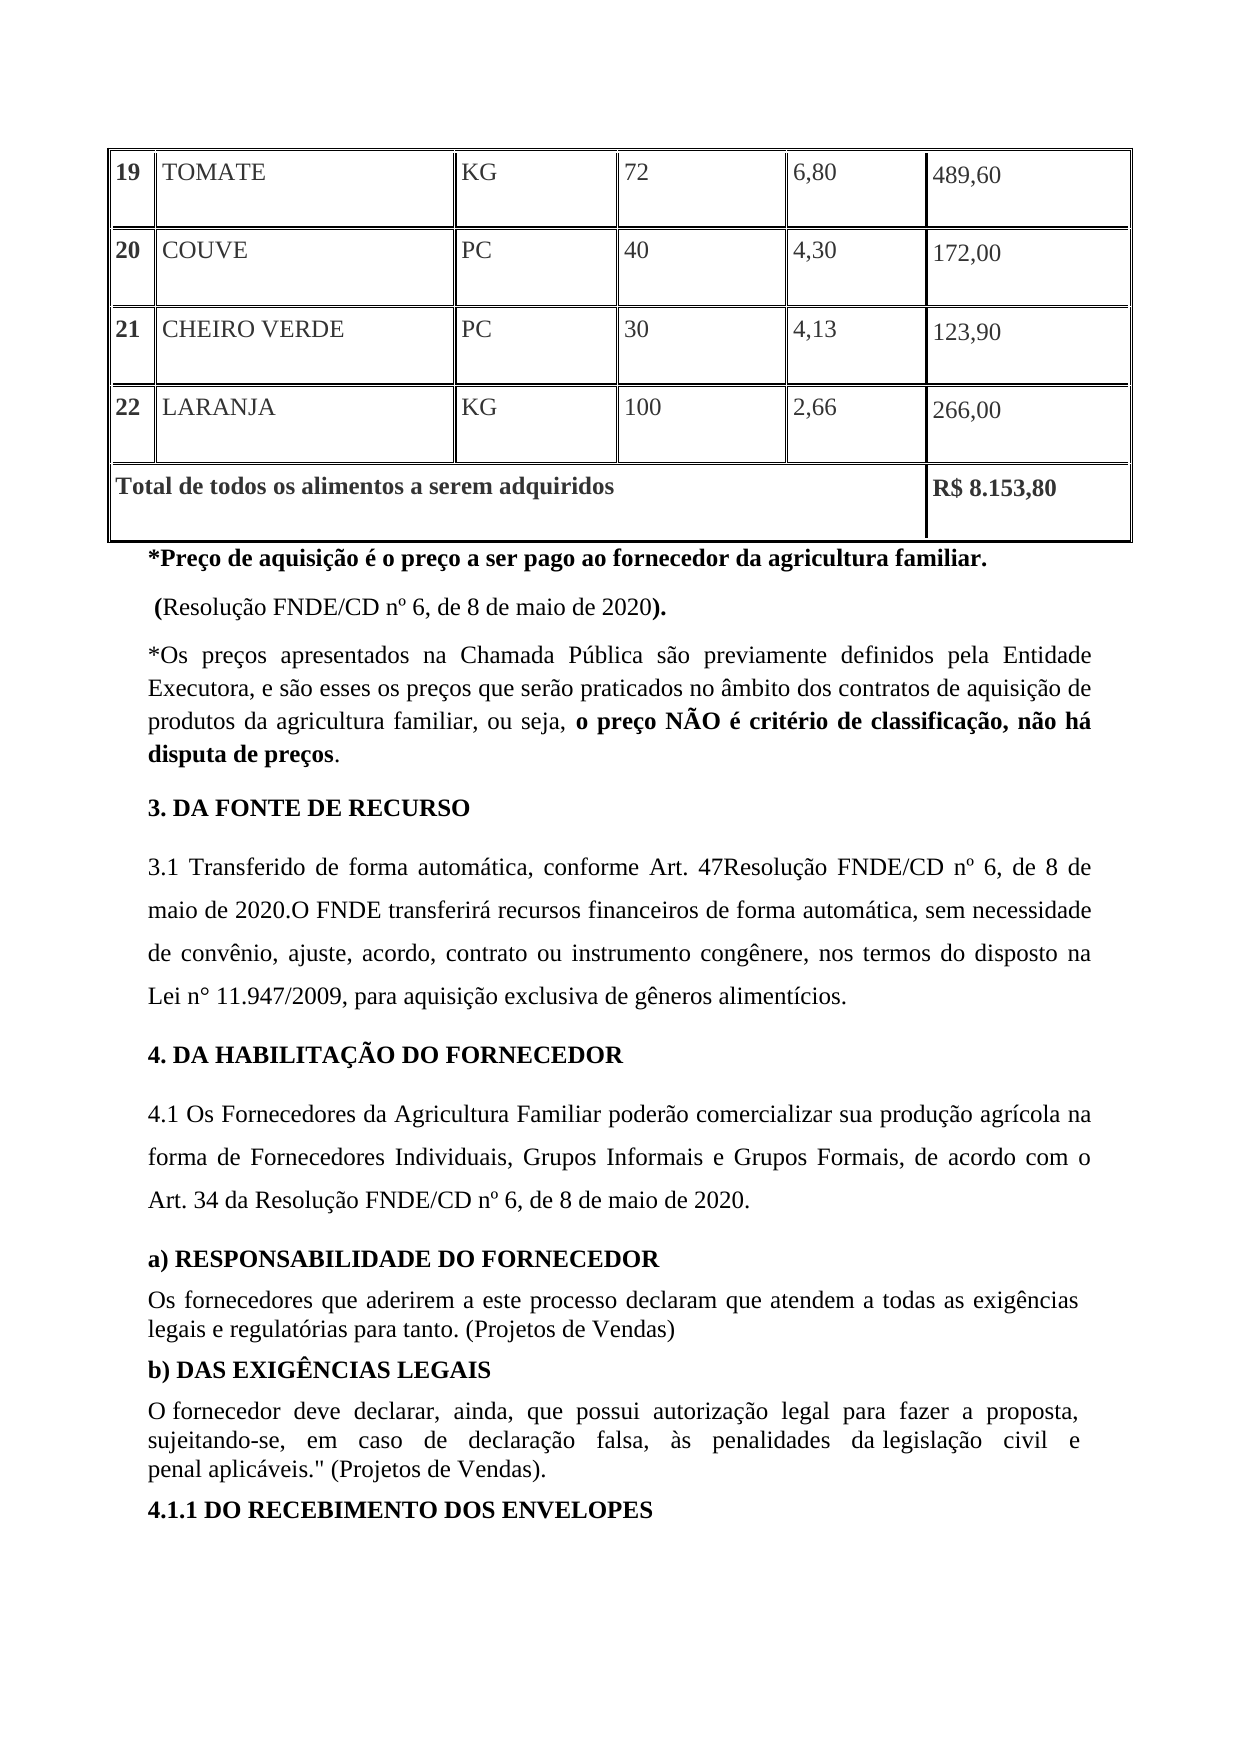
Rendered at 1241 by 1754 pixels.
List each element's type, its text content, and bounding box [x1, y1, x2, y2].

table_cell 20 [111, 226, 154, 304]
table_cell KG [457, 387, 616, 461]
text 4.1 Os Fornecedores da Agricultura Familiar poderão comercializar sua produção agrícola na forma de Fornecedores Individuais, Grupos Informais e Grupos Formais, de acordo com o Art. 34 da Resolução FNDE/CD nº 6, de 8 de maio de 2020. [148, 1099, 1092, 1214]
table_cell 4,30 [788, 230, 925, 304]
table_cell LARANJA [157, 387, 453, 461]
table_cell COUVE [157, 230, 453, 304]
table_cell 21 [111, 305, 154, 383]
table_cell PC [457, 308, 616, 383]
text 3. DA FONTE DE RECURSO [148, 793, 1092, 822]
table_cell 40 [619, 230, 785, 304]
table_cell KG [455, 151, 618, 226]
table_cell Total de todos os alimentos a serem adquiridos [111, 461, 926, 540]
table_cell 22 [111, 383, 154, 461]
table_cell 30 [619, 308, 785, 383]
table_cell 4,13 [788, 308, 925, 383]
text 3.1 Transferido de forma automática, conforme Art. 47Resolução FNDE/CD nº 6, de 8 de maio de 2020.O FNDE transferirá recursos financeiros de forma automática, sem necessidade de convênio, ajuste, acordo, contrato ou instrumento congênere, nos termos do disposto na Lei n° 11.947/2009, para aquisição exclusiva de gêneros alimentícios. [148, 852, 1092, 1010]
table_cell 6,80 [787, 151, 926, 226]
text b) DAS EXIGÊNCIAS LEGAIS [148, 1355, 1080, 1384]
table_cell 266,00 [928, 383, 1130, 461]
text 4. DA HABILITAÇÃO DO FORNECEDOR [148, 1040, 1092, 1069]
text *Preço de aquisição é o preço a ser pago ao fornecedor da agricultura familiar. [148, 543, 1092, 572]
table_cell CHEIRO VERDE [157, 308, 453, 383]
table_cell 123,90 [928, 305, 1130, 383]
text Os fornecedores que aderirem a este processo declaram que atendem a todas as exigências legais e regulatórias para tanto. (Projetos de Vendas) [148, 1285, 1080, 1343]
table_cell 172,00 [928, 226, 1130, 304]
text 4.1.1 DO RECEBIMENTO DOS ENVELOPES [148, 1495, 1092, 1524]
table_cell 72 [618, 151, 787, 226]
table_cell 100 [619, 387, 785, 461]
table_cell 19 [111, 151, 156, 226]
table_cell 489,60 [926, 151, 1130, 226]
table_cell TOMATE [156, 149, 455, 226]
table_cell 2,66 [788, 387, 925, 461]
text O fornecedor deve declarar, ainda, que possui autorização legal para fazer a proposta, sujeitando-se, em caso de declaração falsa, às penalidades da legislação civil e penal aplicáveis." (Projetos de Vendas). [148, 1396, 1080, 1483]
text *Os preços apresentados na Chamada Pública são previamente definidos pela Entidade Executora, e são esses os preços que serão praticados no âmbito dos contratos de aquisição de produtos da agricultura familiar, ou seja, o preço NÃO é critério de classificação, não há disputa de preços. [148, 640, 1092, 768]
text a) RESPONSABILIDADE DO FORNECEDOR [148, 1244, 1080, 1273]
text (Resolução FNDE/CD nº 6, de 8 de maio de 2020). [148, 592, 1092, 621]
table_cell PC [457, 230, 616, 304]
table_cell R$ 8.153,80 [926, 461, 1130, 540]
